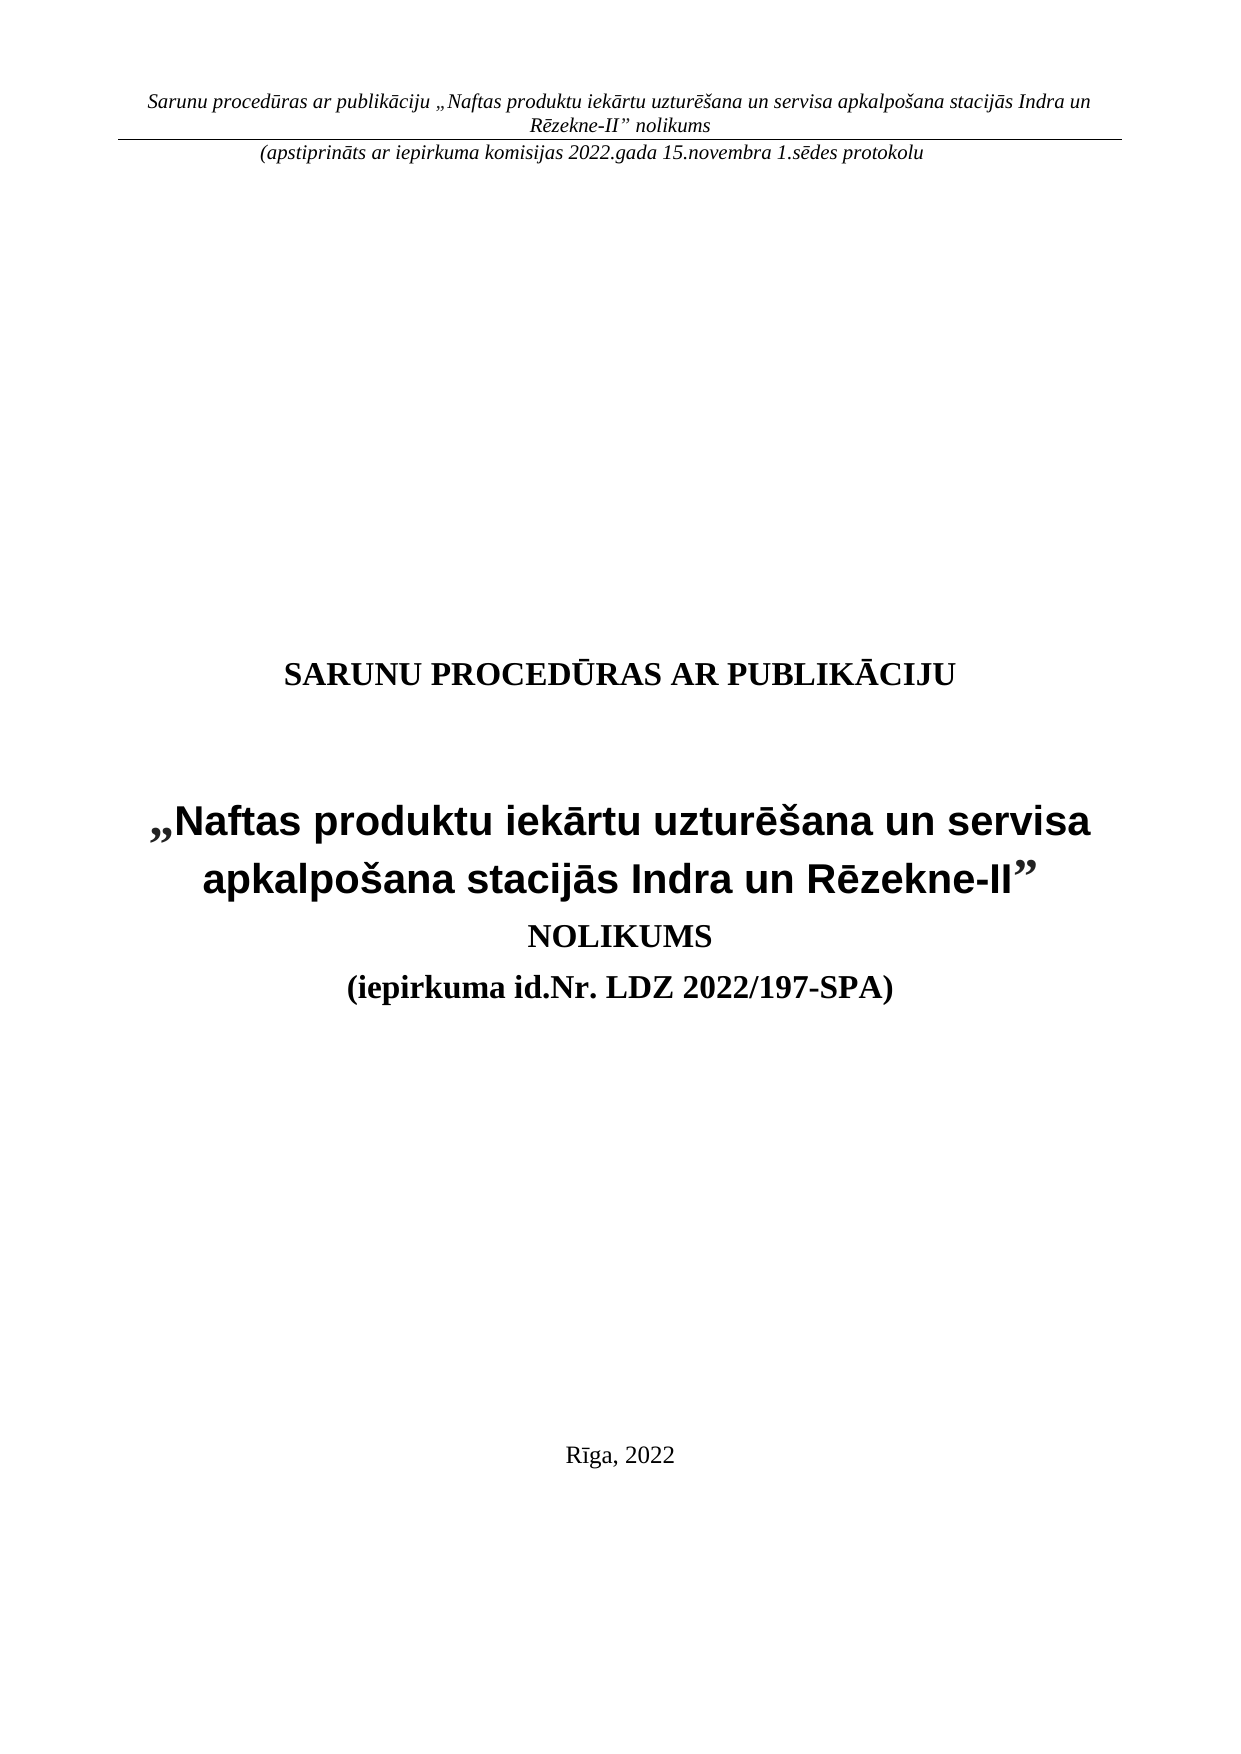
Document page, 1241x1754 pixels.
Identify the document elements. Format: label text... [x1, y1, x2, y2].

text Rīga, 2022 [118, 1440, 1122, 1469]
text (apstiprināts ar iepirkuma komisijas 2022.gada 15.novembra 1.sēdes protokolu [62, 140, 1122, 164]
text Sarunu procedūras ar publikāciju „Naftas produktu iekārtu uzturēšana un servisa apkalpošana stacijās Indra un Rēzekne-II” nolikums [118, 89, 1122, 139]
text „Naftas produktu iekārtu uzturēšana un servisa apkalpošana stacijās Indra un Rēzekne-II” [118, 789, 1122, 904]
text NOLIKUMS [118, 917, 1122, 955]
text SARUNU PROCEDŪRAS AR PUBLIKĀCIJU [118, 654, 1122, 692]
text (iepirkuma id.Nr. LDZ 2022/197-SPA) [118, 967, 1122, 1006]
